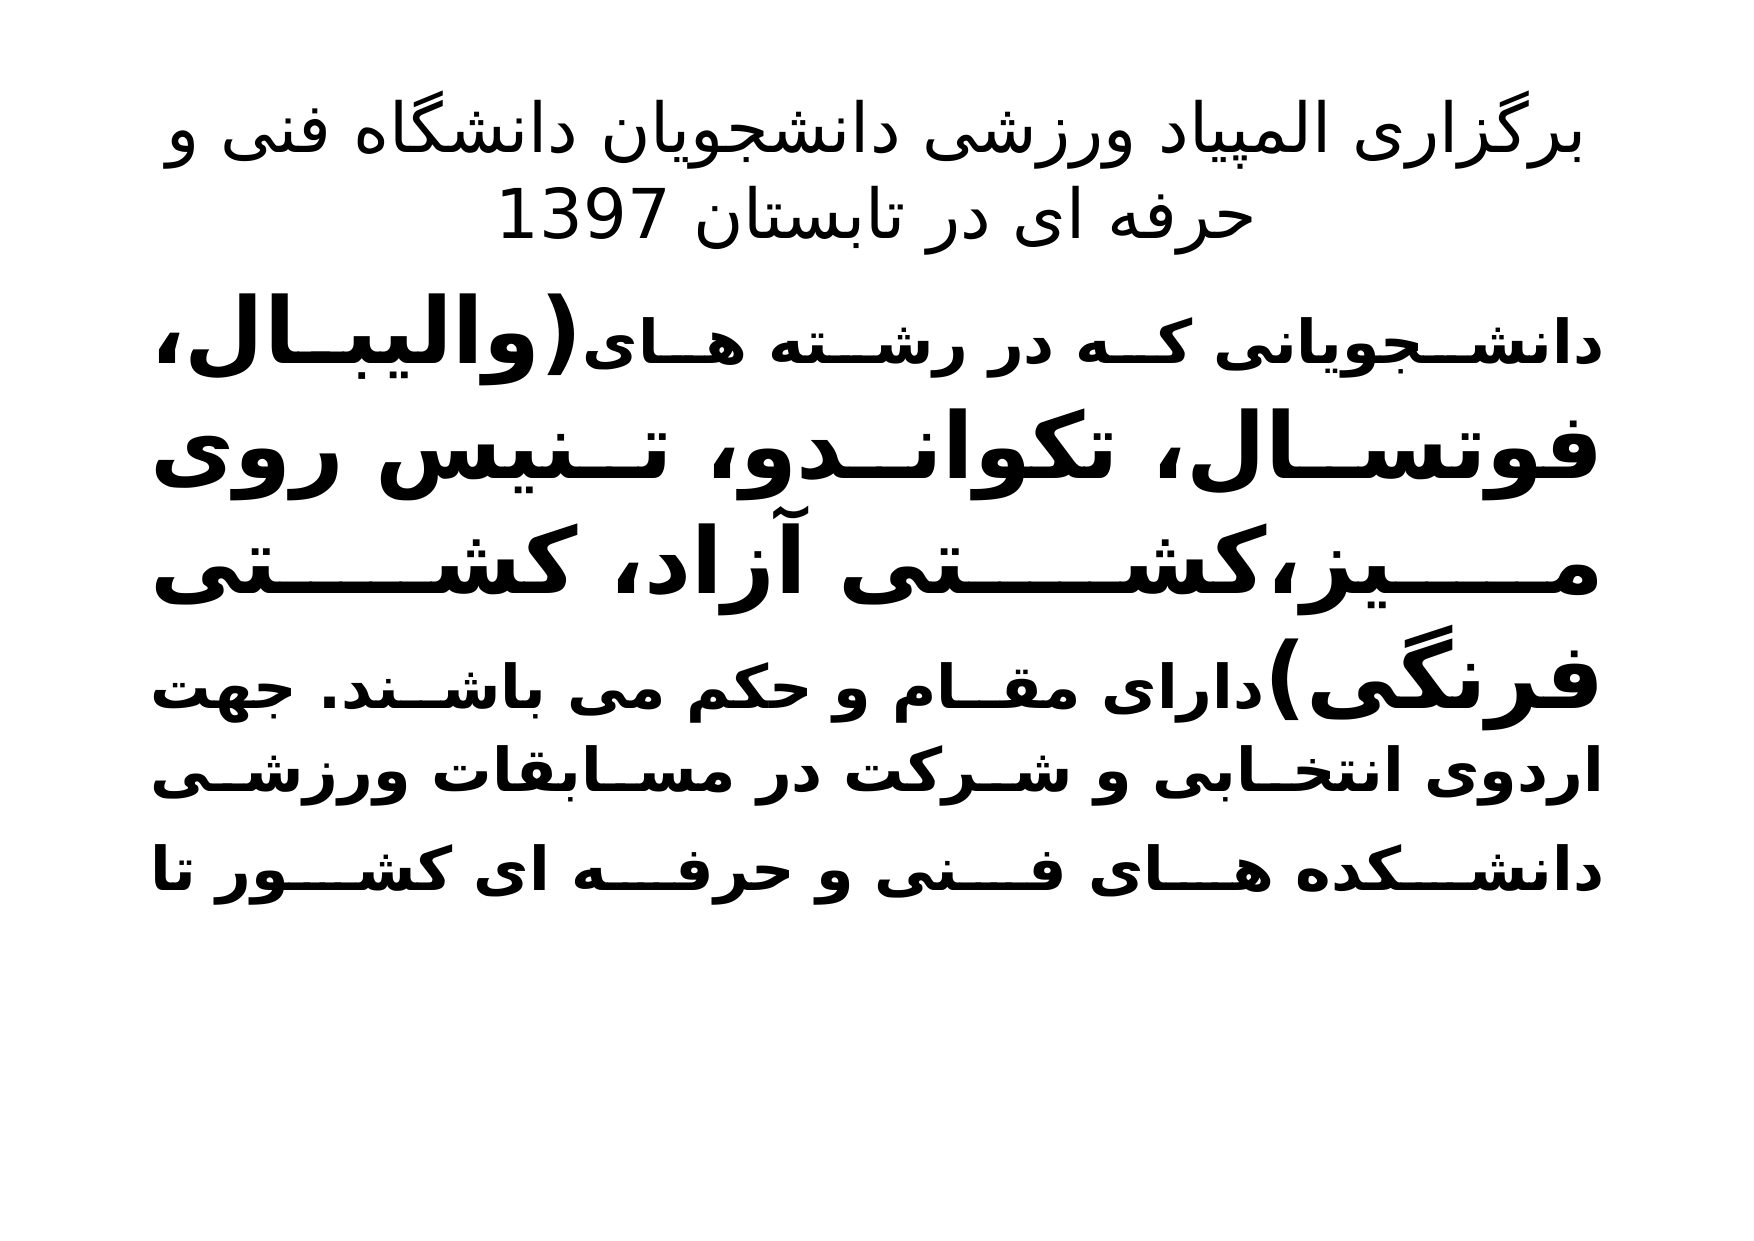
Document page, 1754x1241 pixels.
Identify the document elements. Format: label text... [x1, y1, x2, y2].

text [150, 278, 1604, 911]
text برگزاری المپیاد ورزشی دانشجویان دانشگاه فنی و حرفه ای در تابستان 1397 [150, 89, 1604, 255]
